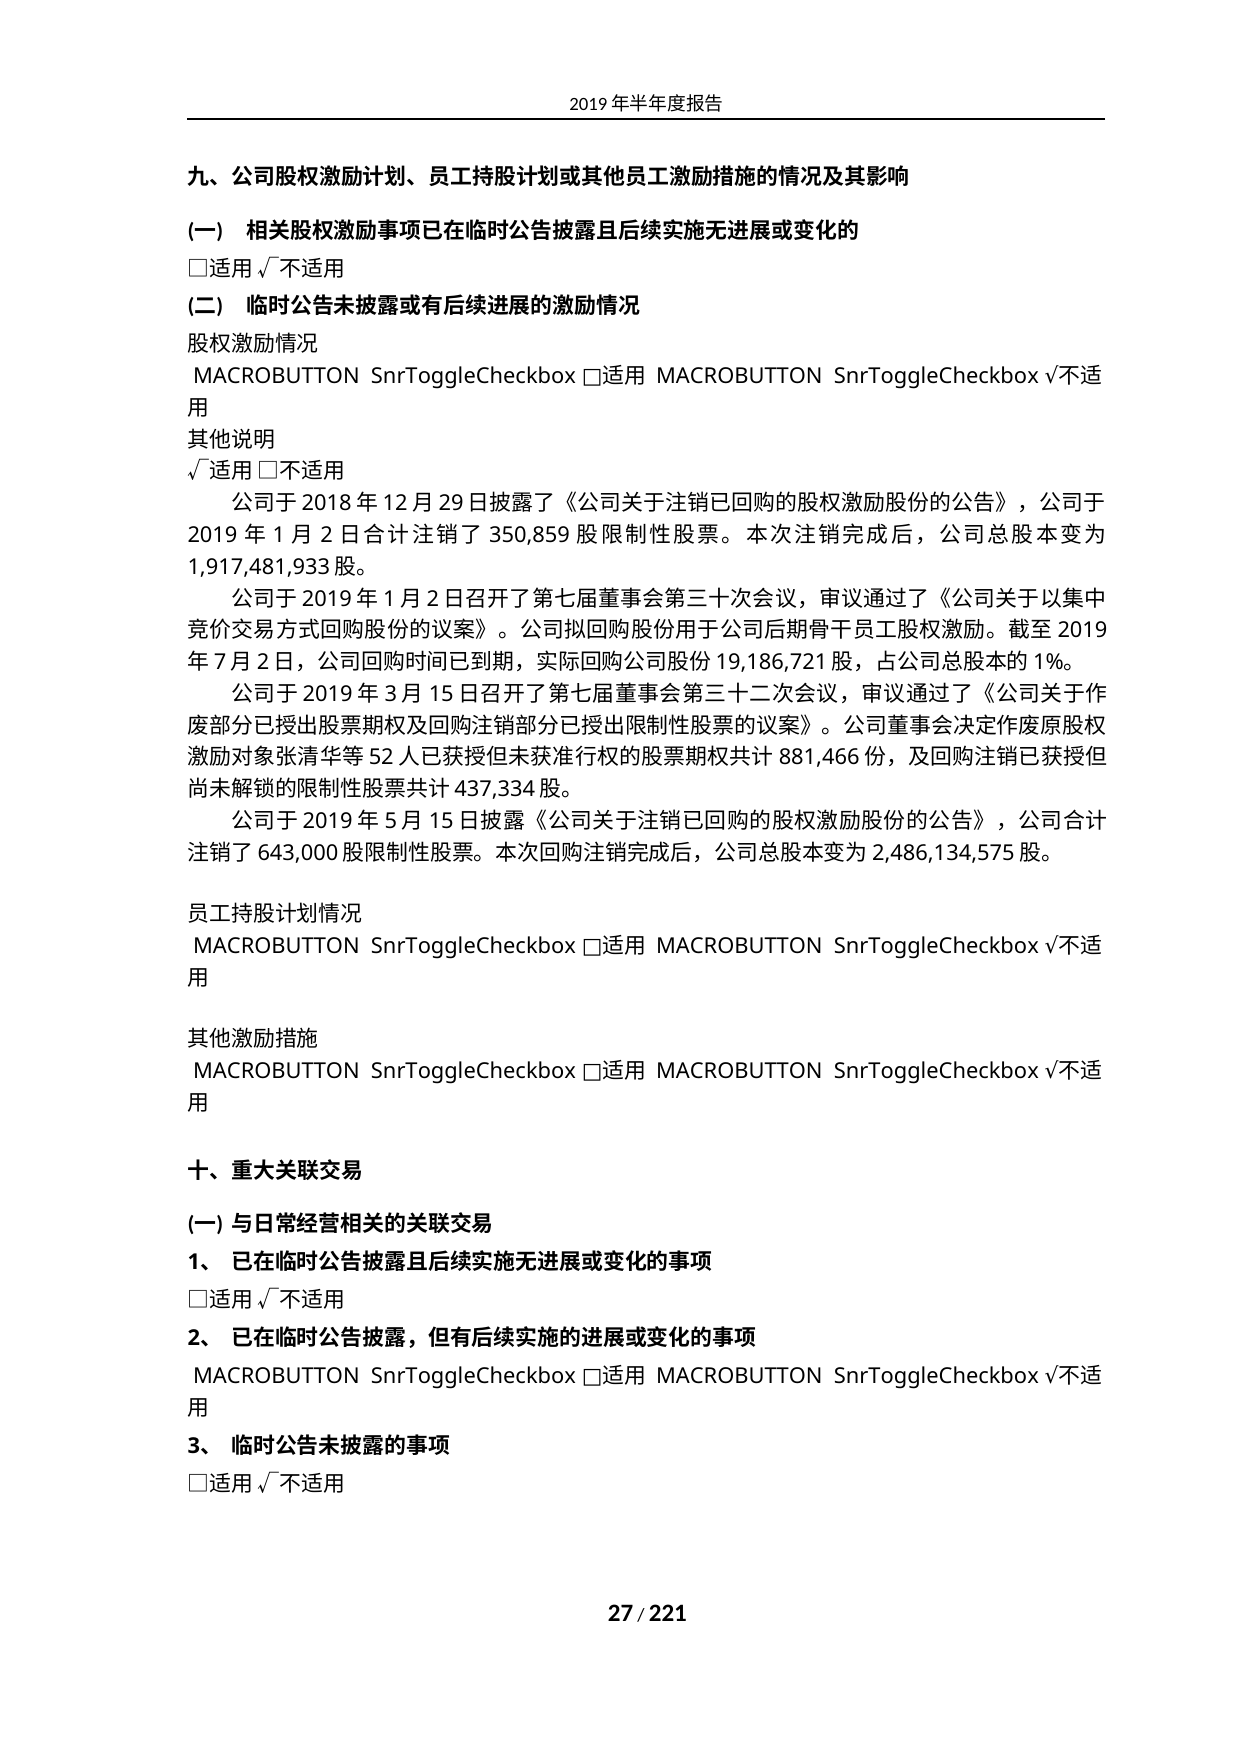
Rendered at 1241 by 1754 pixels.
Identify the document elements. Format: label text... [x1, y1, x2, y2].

subtitle 公司股权激励计划、员工持股计划或其他员工激励措施的情况及其影响 [187, 159, 1107, 191]
subtitle 与日常经营相关的关联交易 [187, 1206, 1107, 1238]
text 股权激励情况 [187, 326, 1107, 358]
subtitle 临时公告未披露或有后续进展的激励情况 [187, 288, 1107, 320]
subtitle 重大关联交易 [187, 1153, 1107, 1184]
